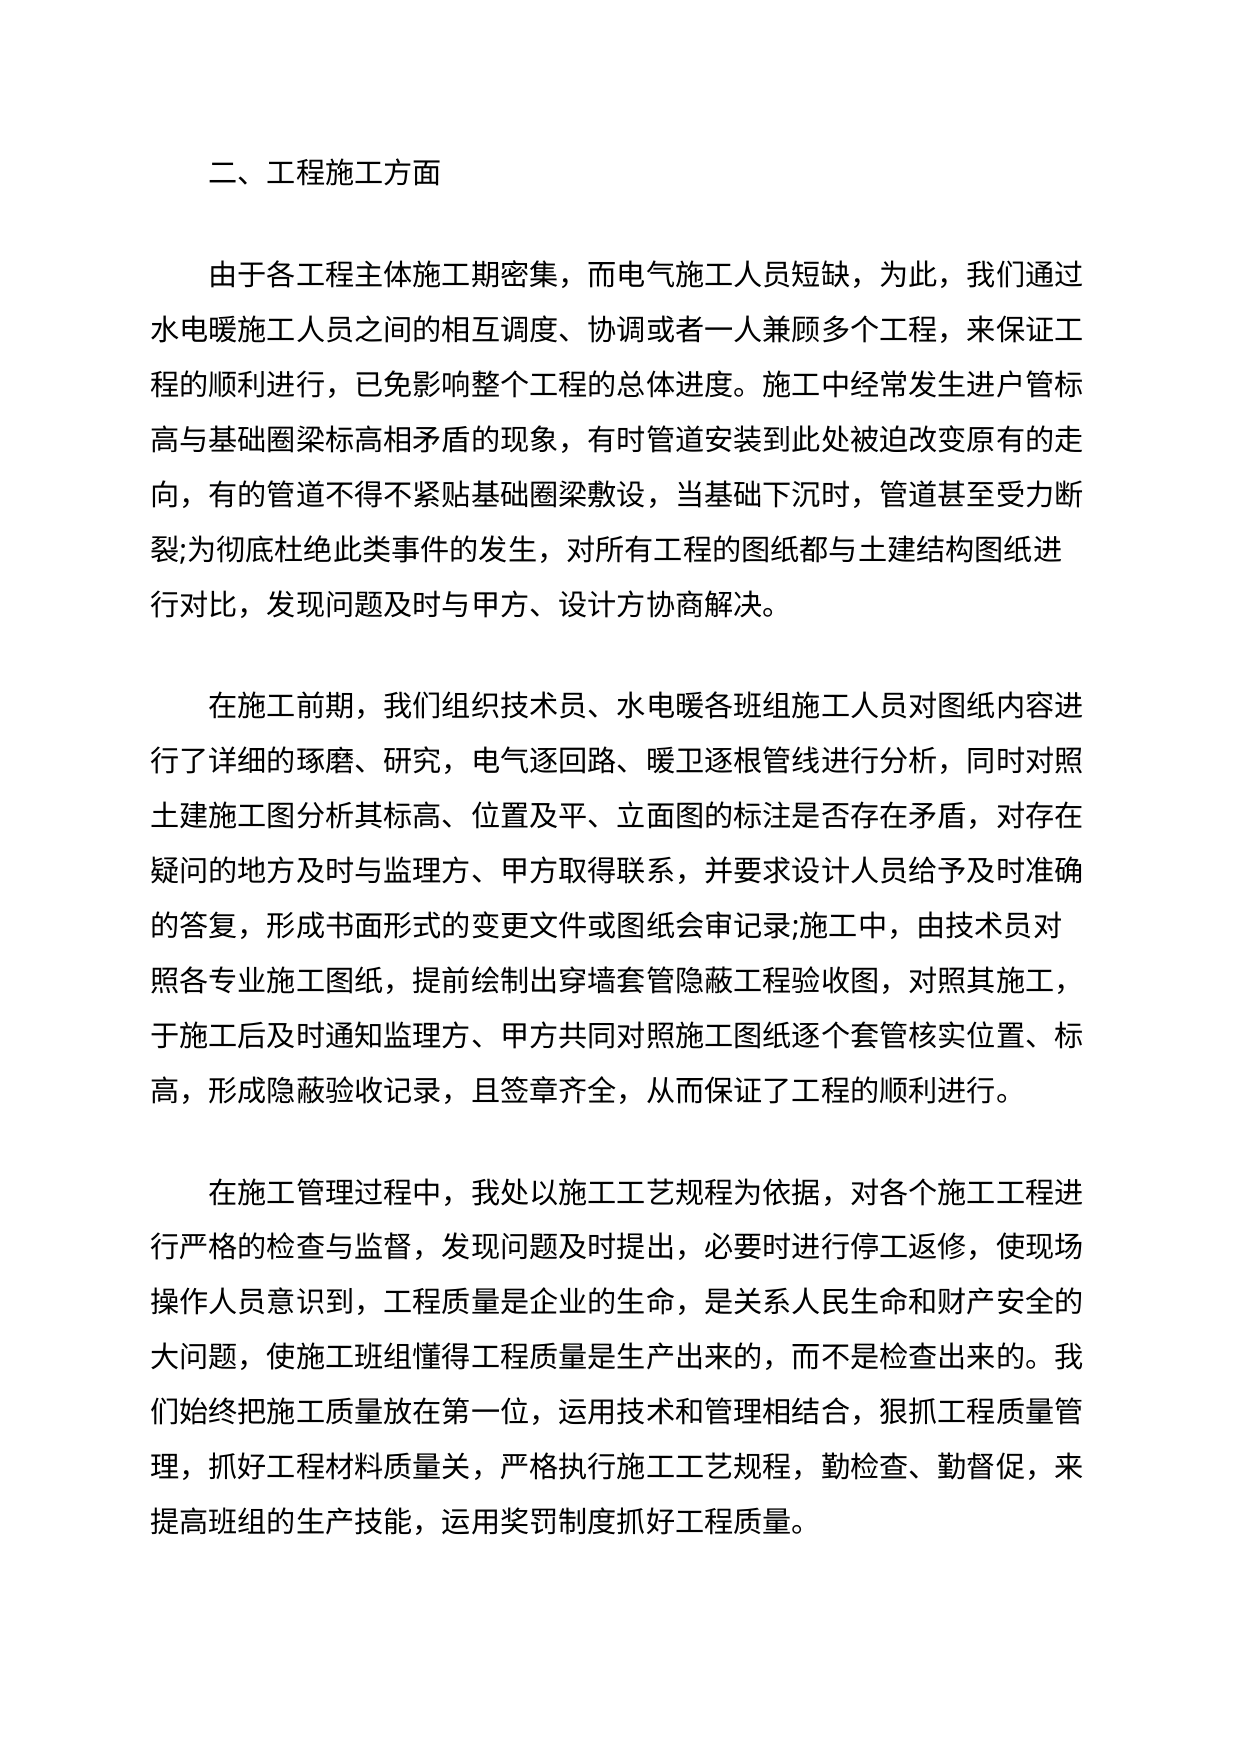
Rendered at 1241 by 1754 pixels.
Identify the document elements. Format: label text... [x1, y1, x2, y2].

text 在施工管理过程中，我处以施工工艺规程为依据，对各个施工工程进行严格的检查与监督，发现问题及时提出，必要时进行停工返修，使现场操作人员意识到，工程质量是企业的生命，是关系人民生命和财产安全的大问题，使施工班组懂得工程质量是生产出来的，而不是检查出来的。我们始终把施工质量放在第一位，运用技术和管理相结合，狠抓工程质量管理，抓好工程材料质量关，严格执行施工工艺规程，勤检查、勤督促，来提高班组的生产技能，运用奖罚制度抓好工程质量。 [150, 1169, 1090, 1541]
text 由于各工程主体施工期密集，而电气施工人员短缺，为此，我们通过水电暖施工人员之间的相互调度、协调或者一人兼顾多个工程，来保证工程的顺利进行，已免影响整个工程的总体进度。施工中经常发生进户管标高与基础圈梁标高相矛盾的现象，有时管道安装到此处被迫改变原有的走向，有的管道不得不紧贴基础圈梁敷设，当基础下沉时，管道甚至受力断裂;为彻底杜绝此类事件的发生，对所有工程的图纸都与土建结构图纸进行对比，发现问题及时与甲方、设计方协商解决。 [150, 252, 1090, 623]
text 在施工前期，我们组织技术员、水电暖各班组施工人员对图纸内容进行了详细的琢磨、研究，电气逐回路、暖卫逐根管线进行分析，同时对照土建施工图分析其标高、位置及平、立面图的标注是否存在矛盾，对存在疑问的地方及时与监理方、甲方取得联系，并要求设计人员给予及时准确的答复，形成书面形式的变更文件或图纸会审记录;施工中，由技术员对照各专业施工图纸，提前绘制出穿墙套管隐蔽工程验收图，对照其施工，于施工后及时通知监理方、甲方共同对照施工图纸逐个套管核实位置、标高，形成隐蔽验收记录，且签章齐全，从而保证了工程的顺利进行。 [150, 683, 1090, 1110]
text 二、工程施工方面 [150, 150, 1090, 192]
